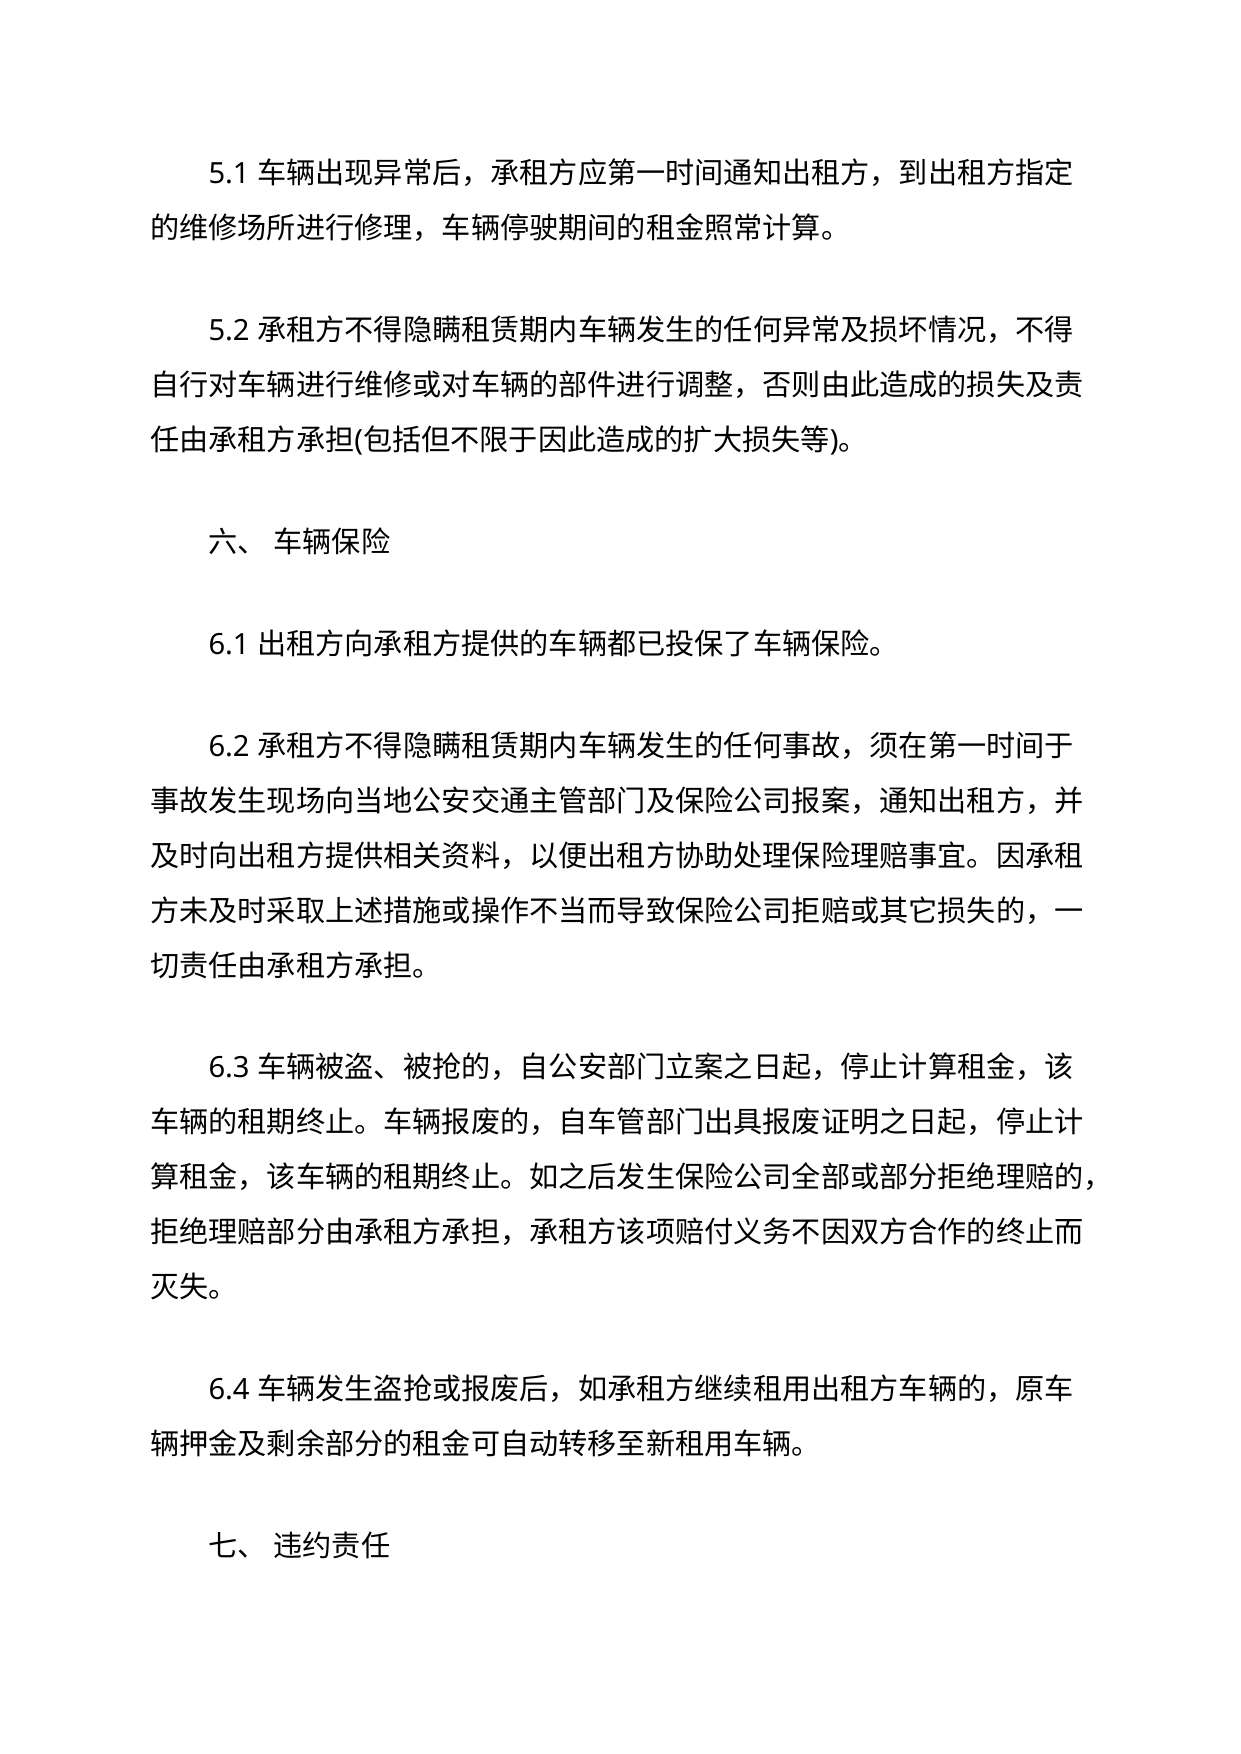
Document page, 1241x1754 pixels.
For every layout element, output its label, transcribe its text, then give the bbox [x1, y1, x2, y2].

text 5.1 车辆出现异常后，承租方应第一时间通知出租方，到出租方指定的维修场所进行修理，车辆停驶期间的租金照常计算。 [150, 150, 1090, 247]
text 6.4 车辆发生盗抢或报废后，如承租方继续租用出租方车辆的，原车辆押金及剩余部分的租金可自动转移至新租用车辆。 [150, 1365, 1090, 1463]
text 6.3 车辆被盗、被抢的，自公安部门立案之日起，停止计算租金，该车辆的租期终止。车辆报废的，自车管部门出具报废证明之日起，停止计算租金，该车辆的租期终止。如之后发生保险公司全部或部分拒绝理赔的，拒绝理赔部分由承租方承担，承租方该项赔付义务不因双方合作的终止而灭失。 [150, 1044, 1090, 1306]
text 5.2 承租方不得隐瞒租赁期内车辆发生的任何异常及损坏情况，不得自行对车辆进行维修或对车辆的部件进行调整，否则由此造成的损失及责任由承租方承担(包括但不限于因此造成的扩大损失等)。 [150, 307, 1090, 459]
text 6.1 出租方向承租方提供的车辆都已投保了车辆保险。 [150, 620, 1090, 663]
text 七、 违约责任 [150, 1522, 1090, 1564]
text 六、 车辆保险 [150, 519, 1090, 561]
text 6.2 承租方不得隐瞒租赁期内车辆发生的任何事故，须在第一时间于事故发生现场向当地公安交通主管部门及保险公司报案，通知出租方，并及时向出租方提供相关资料，以便出租方协助处理保险理赔事宜。因承租方未及时采取上述措施或操作不当而导致保险公司拒赔或其它损失的，一切责任由承租方承担。 [150, 722, 1090, 984]
